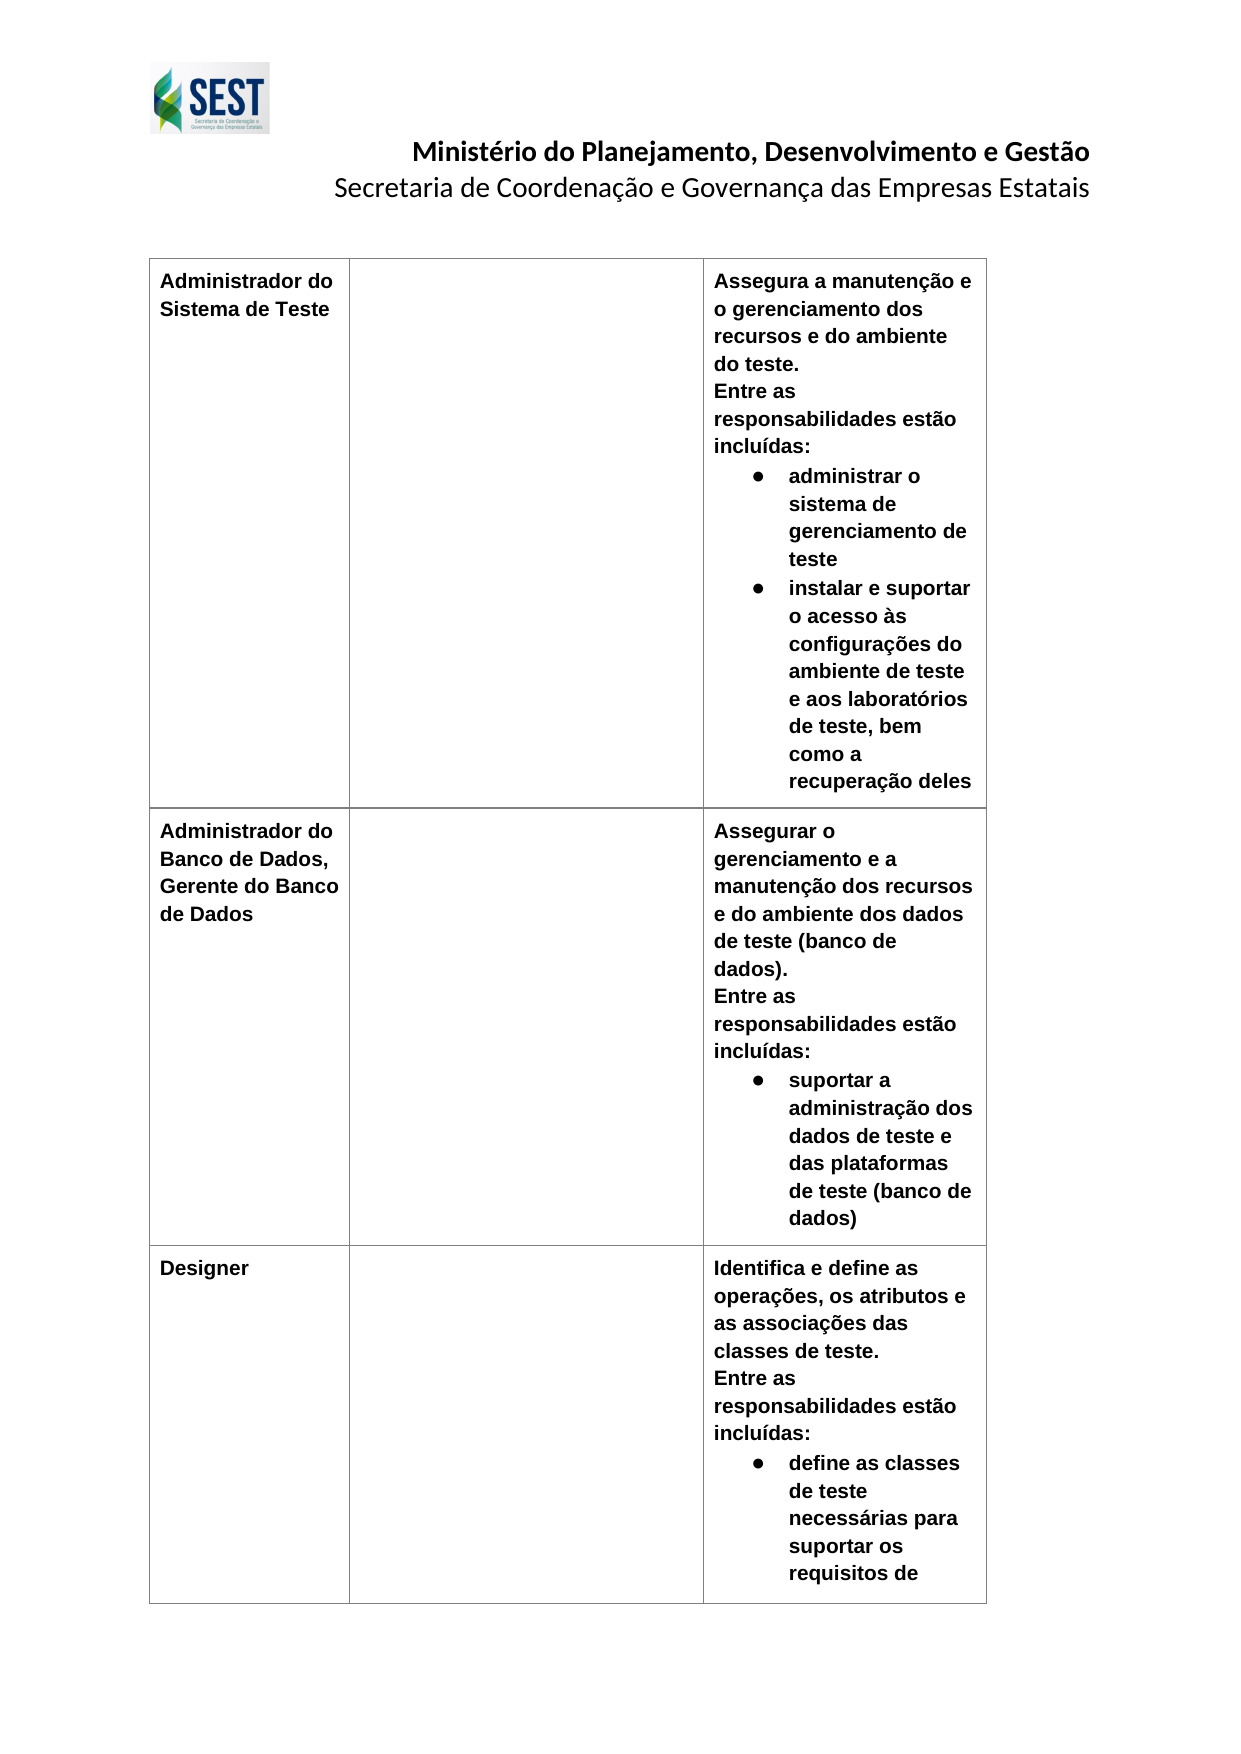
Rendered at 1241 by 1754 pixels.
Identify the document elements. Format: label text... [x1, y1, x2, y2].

table_cell Assegura a manutenção e o gerenciamento dos recursos e do ambiente do teste. Entre as responsabilidades estão incluídas: administrar o sistema de gerenciamento de teste instalar e suportar o acesso às configurações do ambiente de teste e aos laboratórios de teste, bem como a recuperação deles [704, 259, 986, 807]
table_cell Administrador do Banco de Dados, Gerente do Banco de Dados [150, 809, 349, 1244]
table_cell [350, 259, 703, 807]
table_cell [350, 809, 703, 1244]
table_cell Assegurar o gerenciamento e a manutenção dos recursos e do ambiente dos dados de teste (banco de dados). Entre as responsabilidades estão incluídas: suportar a administração dos dados de teste e das plataformas de teste (banco de dados) [704, 809, 986, 1244]
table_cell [704, 1246, 986, 1603]
picture [150, 62, 270, 134]
table_cell Designer [150, 1246, 349, 1603]
table_cell Administrador do Sistema de Teste [150, 259, 349, 807]
table_cell [350, 1246, 703, 1603]
